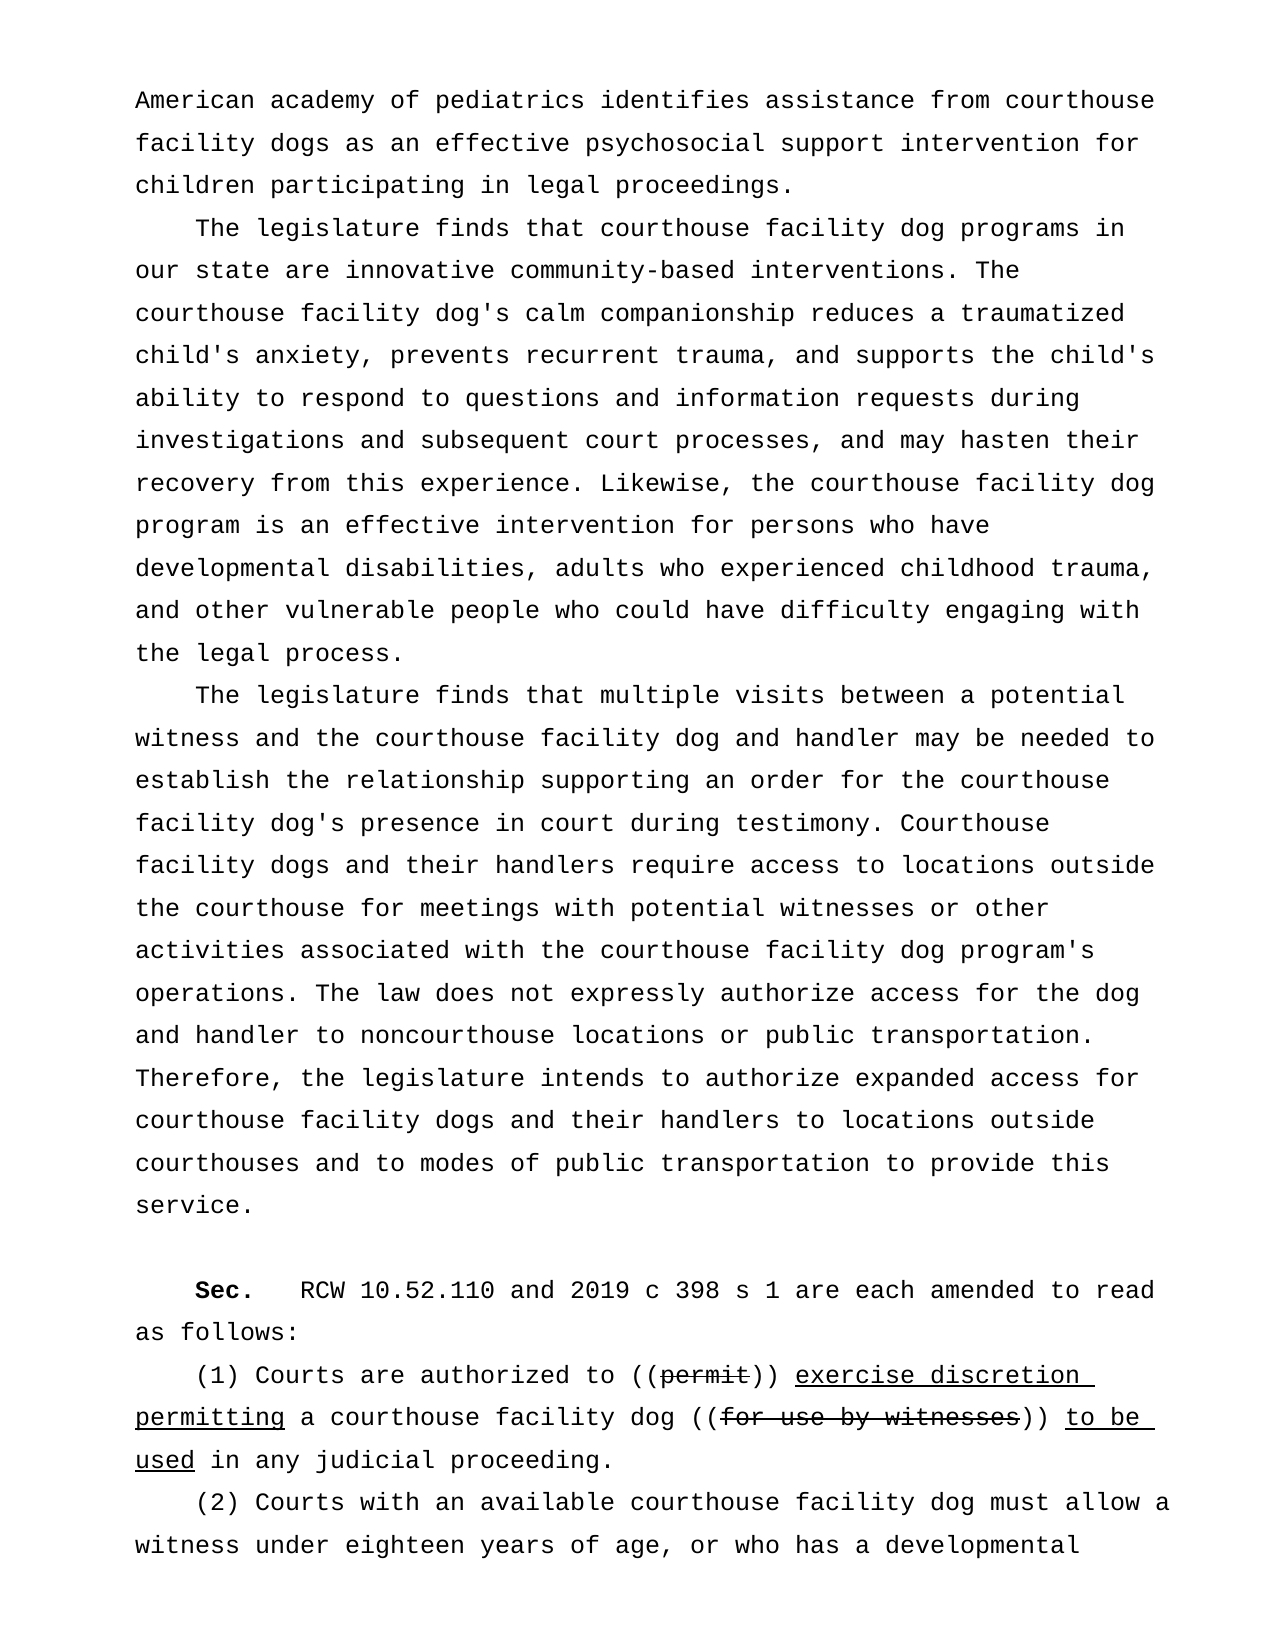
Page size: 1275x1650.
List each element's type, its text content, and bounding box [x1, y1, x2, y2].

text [135, 75, 1170, 202]
text Sec. RCW 10.52.110 and 2019 c 398 s 1 are each amended to read as follows: [135, 1264, 1170, 1349]
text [135, 1477, 1170, 1562]
text The legislature finds that multiple visits between a potential witness and the courthouse facility dog and handler may be needed to establish the relationship supporting an order for the courthouse facility dog's presence in court during testimony. Courthouse facility dogs and their handlers require access to locations outside the courthouse for meetings with potential witnesses or other activities associated with the courthouse facility dog program's operations. The law does not expressly authorize access for the dog and handler to noncourthouse locations or public transportation. Therefore, the legislature intends to authorize expanded access for courthouse facility dogs and their handlers to locations outside courthouses and to modes of public transportation to provide this service. [135, 670, 1170, 1222]
text (1) Courts are authorized to ((permit)) exercise discretion permitting a courthouse facility dog ((for use by witnesses)) to be used in any judicial proceeding. [135, 1349, 1170, 1477]
text The legislature finds that courthouse facility dog programs in our state are innovative community-based interventions. The courthouse facility dog's calm companionship reduces a traumatized child's anxiety, prevents recurrent trauma, and supports the child's ability to respond to questions and information requests during investigations and subsequent court processes, and may hasten their recovery from this experience. Likewise, the courthouse facility dog program is an effective intervention for persons who have developmental disabilities, adults who experienced childhood trauma, and other vulnerable people who could have difficulty engaging with the legal process. [135, 202, 1170, 670]
